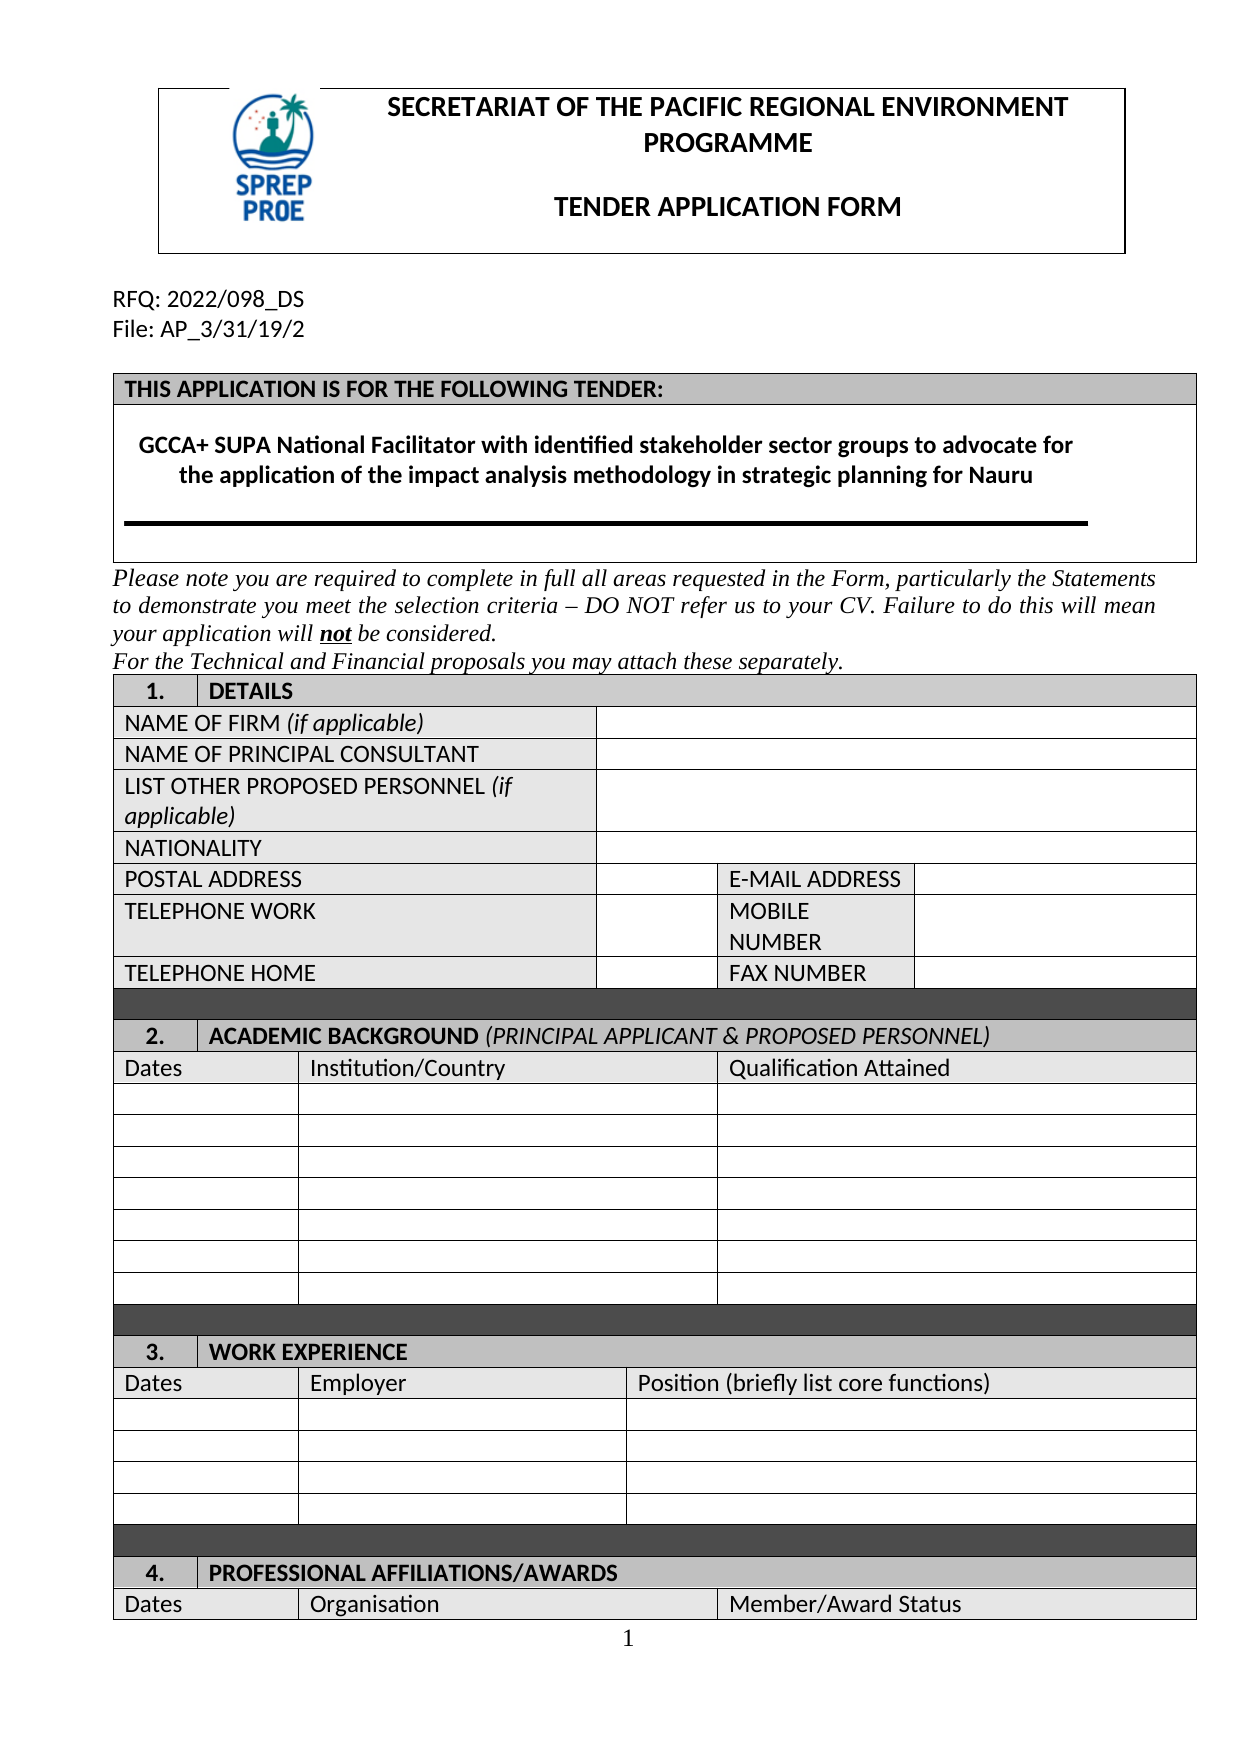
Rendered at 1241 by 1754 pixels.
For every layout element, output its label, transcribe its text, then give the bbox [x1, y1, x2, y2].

table_cell [114, 1305, 1196, 1335]
table_cell Qualification Attained [718, 1052, 1196, 1082]
table_cell E-MAIL ADDRESS [718, 864, 914, 894]
table_header DETAILS [198, 675, 1196, 706]
table_cell Dates [114, 1589, 298, 1619]
table_cell [114, 1210, 298, 1240]
table_cell [627, 1494, 1196, 1524]
table_cell [915, 864, 1196, 894]
table_cell [718, 1273, 1196, 1303]
table_cell Dates [114, 1052, 298, 1082]
table_cell 2. [114, 1020, 197, 1051]
text RFQ: 2022/098_DS [112, 283, 1144, 313]
table_cell [597, 832, 1196, 863]
table_cell [114, 989, 1196, 1019]
table_header SECRETARIAT OF THE PACIFIC REGIONAL ENVIRONMENT PROGRAMME TENDER APPLICATION FORM [331, 89, 1124, 253]
text For the Technical and Financial proposals you may attach these separately. [112, 647, 1144, 674]
table_cell [627, 1399, 1196, 1430]
table_cell LIST OTHER PROPOSED PERSONNEL (if applicable) [114, 770, 596, 831]
table_cell [299, 1147, 717, 1177]
table_cell [915, 895, 1196, 956]
table_cell [114, 1147, 298, 1177]
table_cell [114, 1084, 298, 1114]
table_cell [299, 1115, 717, 1146]
table_cell Employer [299, 1368, 626, 1398]
table_cell NAME OF PRINCIPAL CONSULTANT [114, 739, 596, 769]
table_cell Dates [114, 1368, 298, 1398]
table_cell [114, 1115, 298, 1146]
table_cell [114, 1178, 298, 1209]
table_cell 3. [114, 1336, 197, 1367]
table_cell [627, 1431, 1196, 1461]
table_cell 4. [114, 1557, 197, 1587]
table_cell POSTAL ADDRESS [114, 864, 596, 894]
table_cell [299, 1431, 626, 1461]
table_cell [299, 1494, 626, 1524]
table_cell NAME OF FIRM (if applicable) [114, 707, 596, 737]
table_cell [114, 1525, 1196, 1556]
table_cell [299, 1210, 717, 1240]
table_cell FAX NUMBER [718, 957, 914, 988]
table_cell [597, 864, 717, 894]
table_cell Organisation [299, 1589, 717, 1619]
table_cell ACADEMIC BACKGROUND (PRINCIPAL APPLICANT & PROPOSED PERSONNEL) [198, 1020, 1196, 1051]
table_cell WORK EXPERIENCE [198, 1336, 1196, 1367]
table_cell [299, 1273, 717, 1303]
table_cell GCCA+ SUPA National Facilitator with identified stakeholder sector groups to advocate for the application of the impact analysis methodology in strategic planning for Nauru [114, 405, 1196, 562]
table_cell TELEPHONE WORK [114, 895, 596, 956]
table_cell NATIONALITY [114, 832, 596, 863]
text File: AP_3/31/19/2 [112, 313, 1144, 344]
table_cell [627, 1462, 1196, 1493]
table_cell TELEPHONE HOME [114, 957, 596, 988]
table_cell [114, 1241, 298, 1272]
table_cell [718, 1210, 1196, 1240]
table_cell [718, 1147, 1196, 1177]
table_cell MOBILE NUMBER [718, 895, 914, 956]
table_cell [718, 1084, 1196, 1114]
table_header THIS APPLICATION IS FOR THE FOLLOWING TENDER: [114, 374, 1196, 404]
table_cell Position (briefly list core functions) [627, 1368, 1196, 1398]
table_cell [114, 1399, 298, 1430]
table_cell [597, 739, 1196, 769]
table_cell [299, 1399, 626, 1430]
table_cell [299, 1241, 717, 1272]
table_cell [915, 957, 1196, 988]
table_cell [299, 1178, 717, 1209]
table_cell [597, 707, 1196, 737]
table_cell [597, 895, 717, 956]
table_cell [299, 1084, 717, 1114]
table_cell [597, 770, 1196, 831]
table_cell Member/Award Status [718, 1589, 1196, 1619]
table_cell [114, 1494, 298, 1524]
table_cell [718, 1115, 1196, 1146]
table_cell [114, 1462, 298, 1493]
table_cell [597, 957, 717, 988]
picture [229, 88, 320, 229]
table_cell [718, 1241, 1196, 1272]
list Please note you are required to complete in full all areas requested in the Form, particularly the Statements to demonstrate you meet the selection criteria – DO NOT refer us to your CV. Failure to do this will mean your application will not be considered. [112, 563, 1161, 647]
table_cell [114, 1273, 298, 1303]
table_header 1. [114, 675, 197, 706]
table_cell [718, 1178, 1196, 1209]
table_header [159, 89, 331, 253]
table_cell Institution/Country [299, 1052, 717, 1082]
table_cell [299, 1462, 626, 1493]
table_cell [114, 1431, 298, 1461]
table_cell PROFESSIONAL AFFILIATIONS/AWARDS [198, 1557, 1196, 1587]
